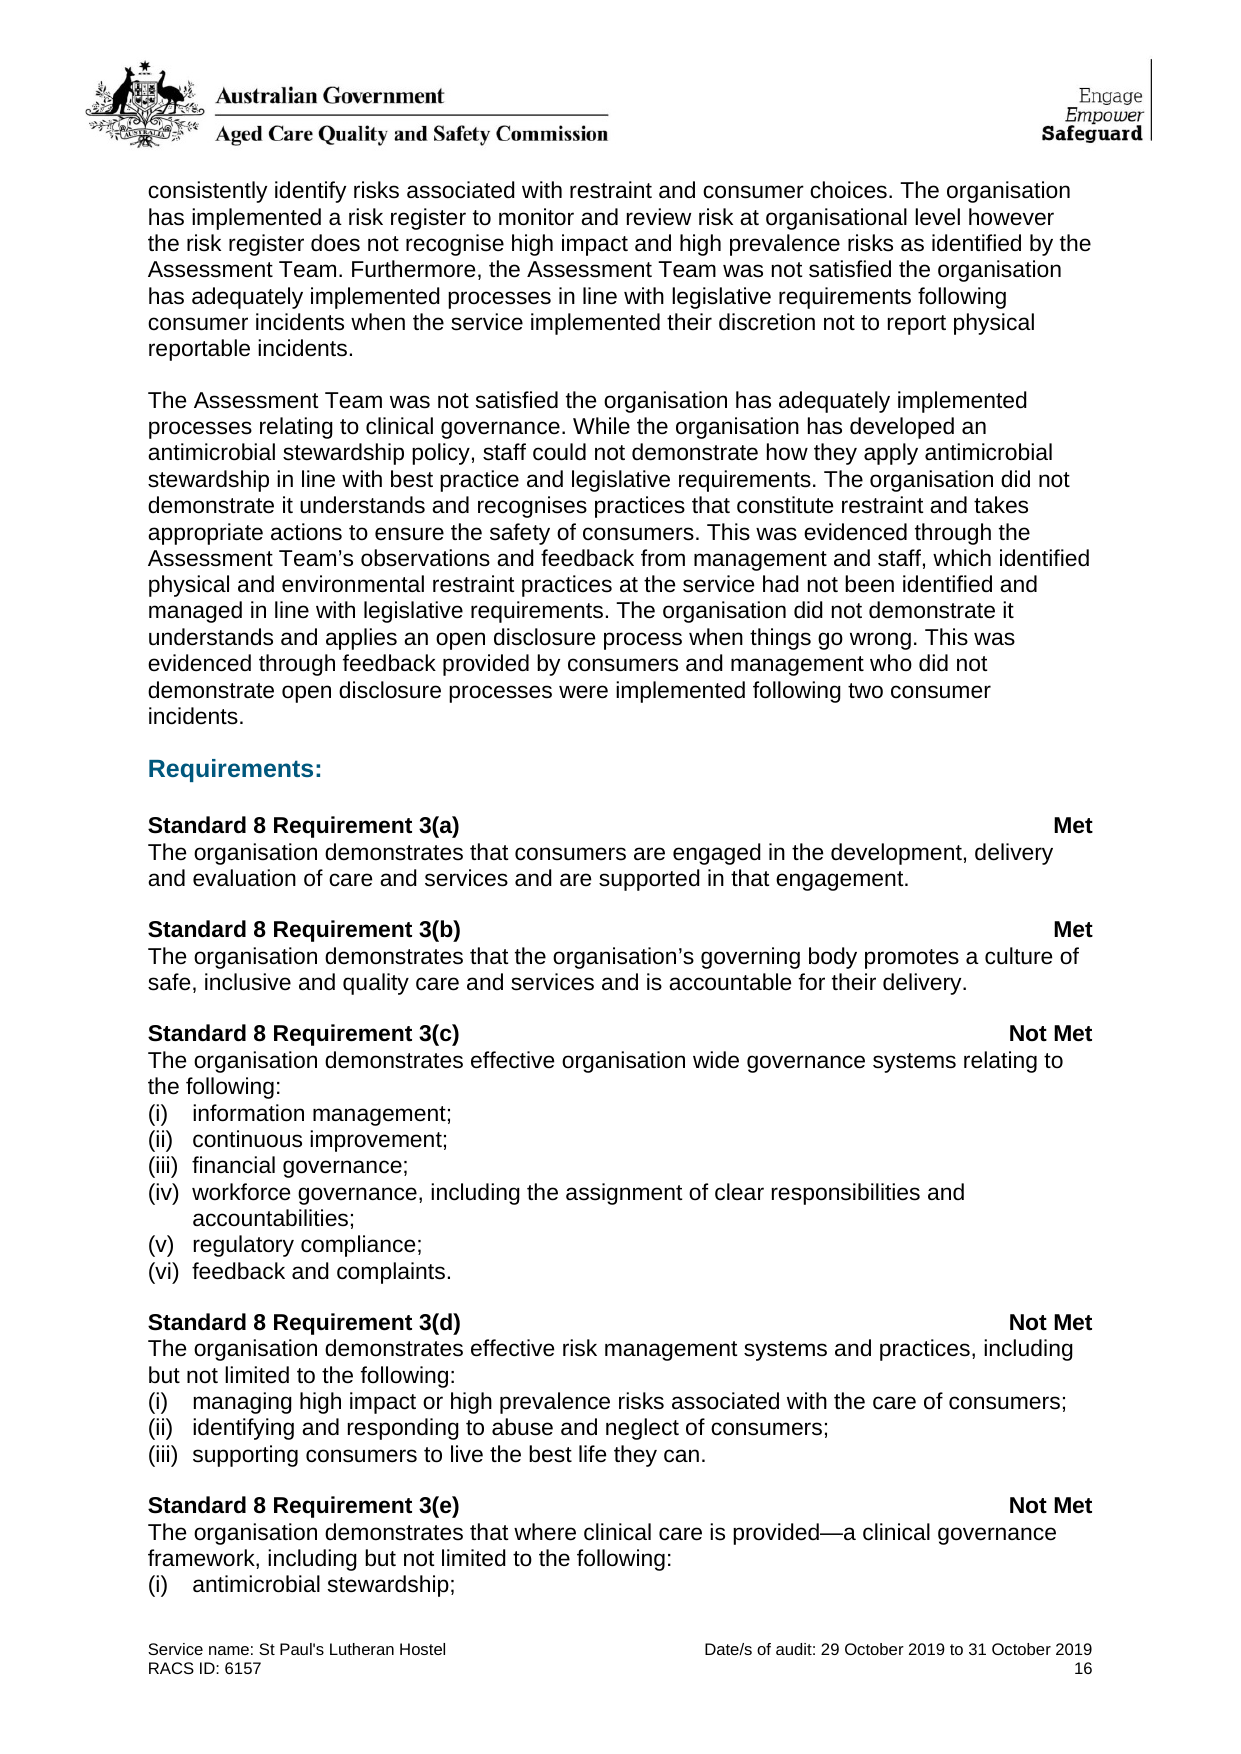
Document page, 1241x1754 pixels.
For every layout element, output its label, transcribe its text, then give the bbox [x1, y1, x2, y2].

list continuous improvement; [148, 1126, 1092, 1152]
text The organisation demonstrates effective risk management systems and practices, including but not limited to the following: [148, 1335, 1092, 1388]
list regulatory compliance; [148, 1231, 1092, 1258]
subtitle Requirements: [148, 754, 1092, 783]
subtitle Standard 8 Requirement 3(e) Not Met [148, 1492, 1092, 1518]
list workforce governance, including the assignment of clear responsibilities and accountabilities; [148, 1178, 1092, 1231]
text The organisation demonstrates that consumers are engaged in the development, delivery and evaluation of care and services and are supported in that engagement. [148, 839, 1092, 891]
text The organisation demonstrates that where clinical care is provided—a clinical governance framework, including but not limited to the following: [148, 1518, 1092, 1571]
subtitle Standard 8 Requirement 3(b) Met [148, 916, 1092, 943]
list supporting consumers to live the best life they can. [148, 1441, 1092, 1467]
text The organisation demonstrates effective organisation wide governance systems relating to the following: [148, 1047, 1092, 1099]
subtitle Standard 8 Requirement 3(a) Met [148, 812, 1092, 839]
list feedback and complaints. [148, 1258, 1092, 1284]
picture [0, 0, 1240, 169]
text The organisation demonstrates that the organisation’s governing body promotes a culture of safe, inclusive and quality care and services and is accountable for their delivery. [148, 943, 1092, 995]
list identifying and responding to abuse and neglect of consumers; [148, 1414, 1092, 1441]
list financial governance; [148, 1152, 1092, 1178]
text The Assessment Team was not satisfied the organisation has adequately implemented processes relating to clinical governance. While the organisation has developed an antimicrobial stewardship policy, staff could not demonstrate how they apply antimicrobial stewardship in line with best practice and legislative requirements. The organisation did not demonstrate it understands and recognises practices that constitute restraint and takes appropriate actions to ensure the safety of consumers. This was evidenced through the Assessment Team’s observations and feedback from management and staff, which identified physical and environmental restraint practices at the service had not been identified and managed in line with legislative requirements. The organisation did not demonstrate it understands and applies an open disclosure process when things go wrong. This was evidenced through feedback provided by consumers and management who did not demonstrate open disclosure processes were implemented following two consumer incidents. [148, 387, 1092, 729]
list information management; [148, 1099, 1092, 1126]
subtitle Standard 8 Requirement 3(c) Not Met [148, 1020, 1092, 1047]
list managing high impact or high prevalence risks associated with the care of consumers; [148, 1388, 1092, 1414]
subtitle Standard 8 Requirement 3(d) Not Met [148, 1309, 1092, 1335]
list antimicrobial stewardship; [148, 1571, 1092, 1597]
